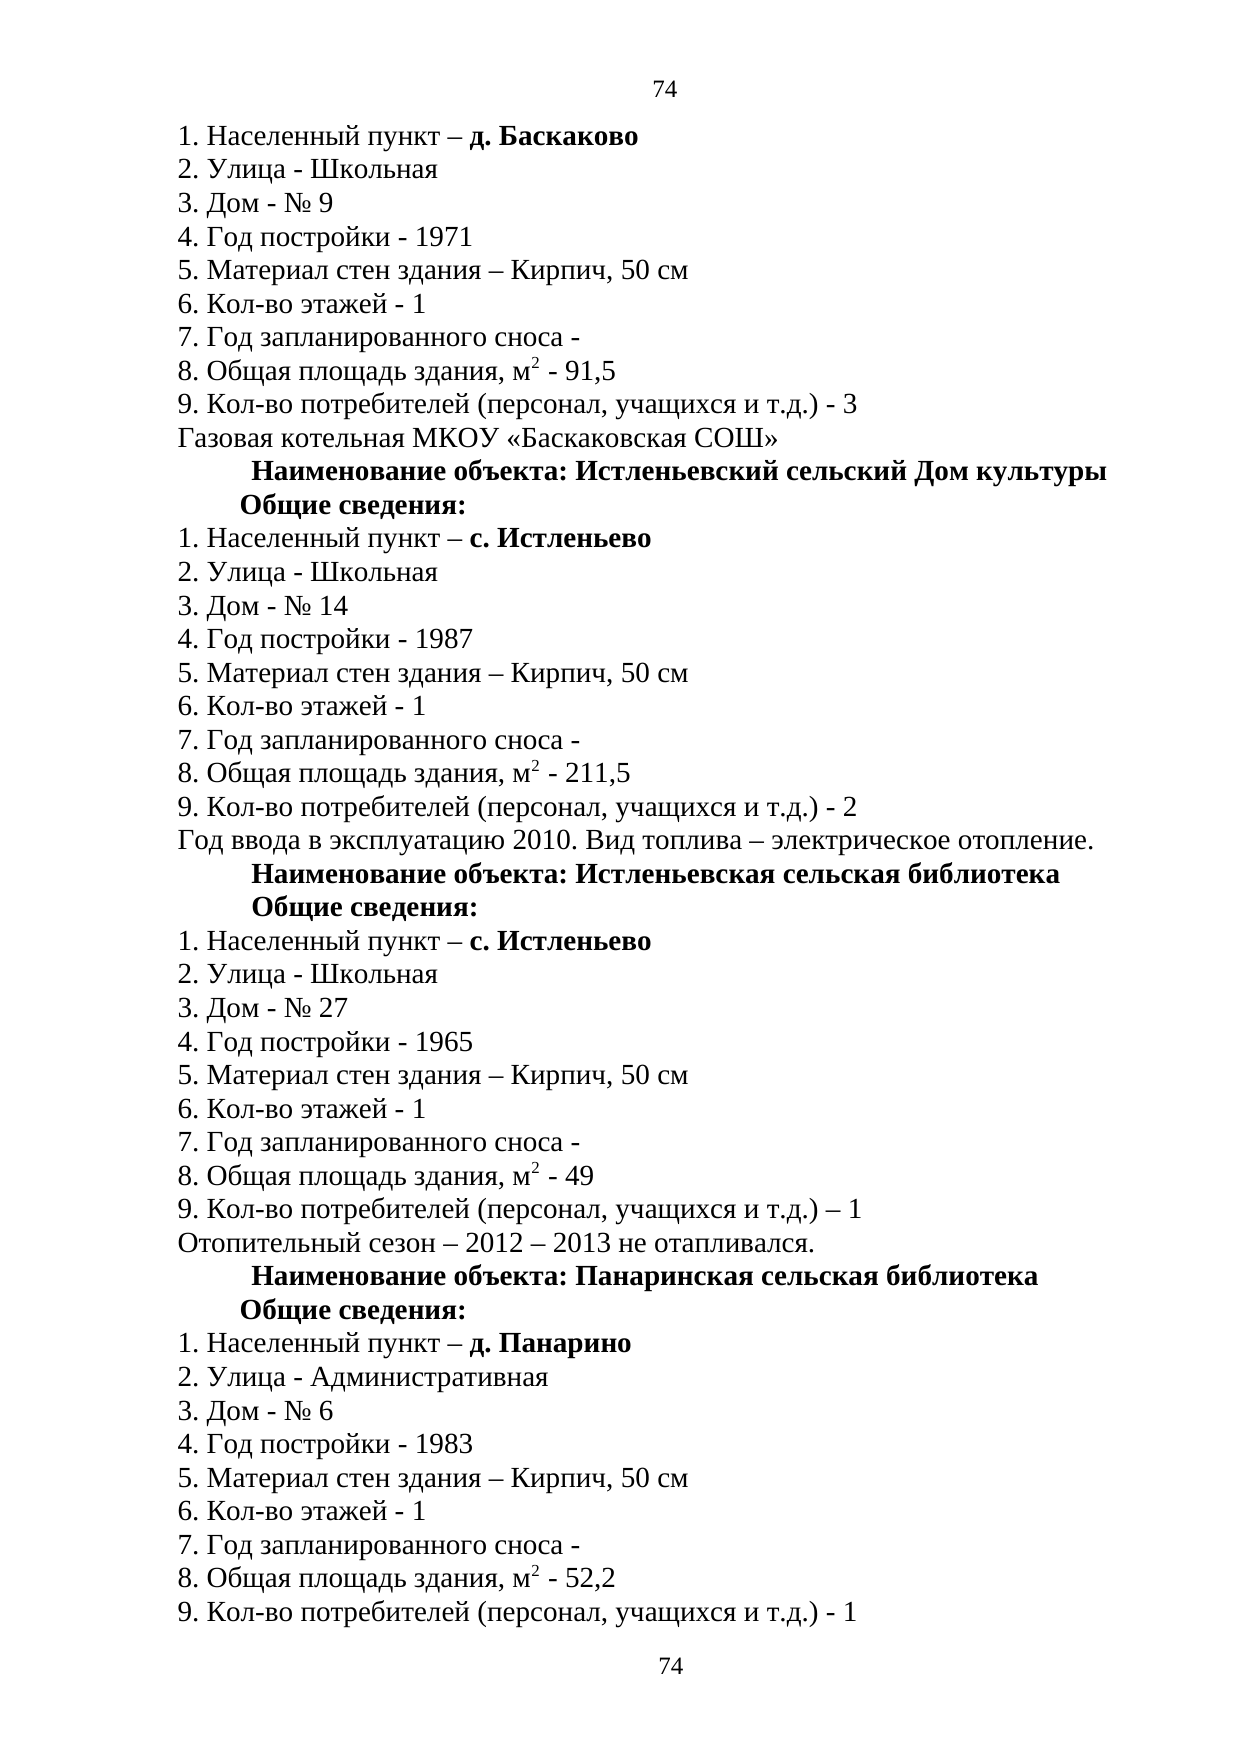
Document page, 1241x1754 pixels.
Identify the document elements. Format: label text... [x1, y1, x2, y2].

text 3. Дом - № 9 [177, 185, 1152, 219]
text 6. Кол-во этажей - 1 [177, 286, 1152, 319]
text 5. Материал стен здания – Кирпич, [177, 252, 1152, 286]
text 1. Населенный пункт – с. Истленьево [177, 923, 1152, 957]
text 5. Материал стен здания – Кирпич, [177, 655, 1152, 688]
text 3. Дом - № 14 [177, 588, 1152, 621]
text 2. Улица - Школьная [177, 152, 1152, 185]
text 7. Год запланированного сноса - [177, 1527, 1152, 1560]
text Газовая котельная МКОУ «Баскаковская СОШ» [177, 420, 1152, 453]
text Наименование объекта: Панаринская сельская библиотека [177, 1258, 1152, 1292]
text 4. Год постройки - 1983 [177, 1426, 1152, 1460]
text 8. Общая площадь здания, м2 - 91,5 [177, 353, 1152, 386]
text 8. Общая площадь здания, м2 - 49 [177, 1158, 1152, 1191]
text Наименование объекта: Истленьевская сельская библиотека [177, 856, 1152, 889]
text 6. Кол-во этажей - 1 [177, 1091, 1152, 1124]
text 4. Год постройки - 1971 [177, 219, 1152, 252]
text 2. Улица - Административная [177, 1359, 1152, 1393]
text 8. Общая площадь здания, м2 - 52,2 [177, 1560, 1152, 1594]
text 8. Общая площадь здания, м2 - 211,5 [177, 755, 1152, 789]
text 5. Материал стен здания – Кирпич, [177, 1057, 1152, 1091]
text 4. Год постройки - 1987 [177, 621, 1152, 655]
text 9. Кол-во потребителей (персонал, учащихся и т.д.) – 1 [177, 1191, 1152, 1225]
text 5. Материал стен здания – Кирпич, [177, 1460, 1152, 1493]
text Отопительный сезон – 2012 – 2013 не отапливался. [177, 1225, 1152, 1258]
text 7. Год запланированного сноса - [177, 319, 1152, 353]
text 9. Кол-во потребителей (персонал, учащихся и т.д.) - 2 [177, 789, 1152, 822]
text 6. Кол-во этажей - 1 [177, 1493, 1152, 1527]
text 9. Кол-во потребителей (персонал, учащихся и т.д.) - 3 [177, 386, 1152, 420]
text 2. Улица - Школьная [177, 554, 1152, 588]
text Общие сведения: [177, 487, 1152, 521]
text Общие сведения: [177, 1292, 1152, 1326]
text 7. Год запланированного сноса - [177, 1124, 1152, 1158]
text 9. Кол-во потребителей (персонал, учащихся и т.д.) - 1 [177, 1594, 1152, 1627]
text Наименование объекта: Истленьевский сельский Дом культуры [177, 453, 1152, 487]
text 1. Населенный пункт – д. Панарино [177, 1326, 1152, 1359]
text 1. Населенный пункт – д. Баскаково [177, 118, 1152, 152]
text 3. Дом - № 6 [177, 1393, 1152, 1426]
text 3. Дом - № 27 [177, 990, 1152, 1024]
text Год ввода в эксплуатацию 2010. Вид топлива – электрическое отопление. [177, 822, 1152, 856]
text 7. Год запланированного сноса - [177, 722, 1152, 755]
text Общие сведения: [177, 889, 1152, 923]
text 4. Год постройки - 1965 [177, 1024, 1152, 1057]
text 1. Населенный пункт – с. Истленьево [177, 521, 1152, 554]
text 6. Кол-во этажей - 1 [177, 688, 1152, 722]
text 2. Улица - Школьная [177, 957, 1152, 990]
